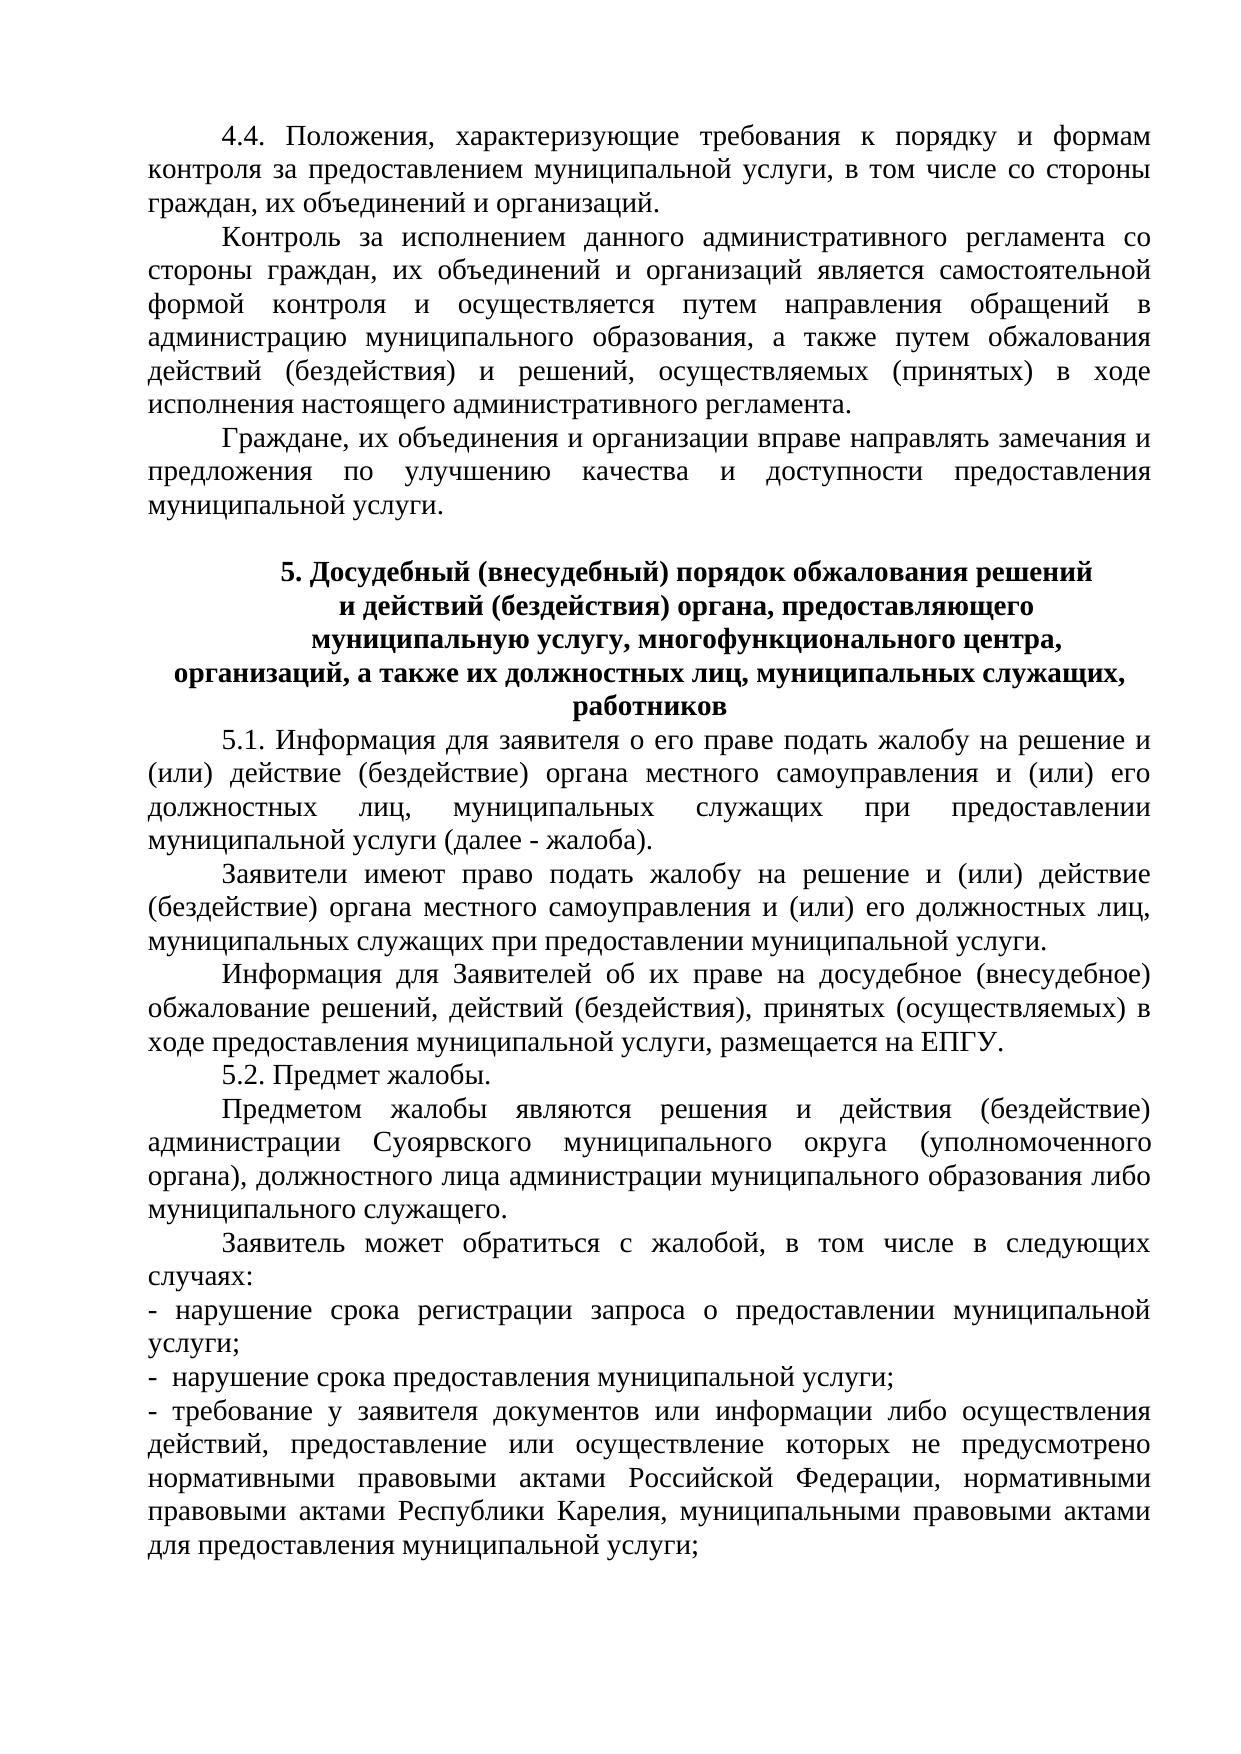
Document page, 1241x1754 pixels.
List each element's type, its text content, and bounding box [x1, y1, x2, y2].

text Информация для Заявителей об их праве на досудебное (внесудебное) обжалование решений, действий (бездействия), принятых (осуществляемых) в ходе предоставления муниципальной услуги, размещается на ЕПГУ. [148, 957, 1152, 1057]
title и действий (бездействия) органа, предоставляющего [148, 588, 1152, 621]
text 5.2. Предмет жалобы. [148, 1057, 1152, 1091]
title муниципальную услугу, многофункционального центра, организаций, а также их должностных лиц, муниципальных служащих, работников [148, 621, 1152, 722]
text - требование у заявителя документов или информации либо осуществления действий, предоставление или осуществление которых не предусмотрено нормативными правовыми актами Российской Федерации, нормативными правовыми актами Республики Карелия, муниципальными правовыми актами для предоставления муниципальной услуги; [148, 1393, 1152, 1560]
text Контроль за исполнением данного административного регламента со стороны граждан, их объединений и организаций является самостоятельной формой контроля и осуществляется путем направления обращений в администрацию муниципального образования, а также путем обжалования действий (бездействия) и решений, осуществляемых (принятых) в ходе исполнения настоящего административного регламента. [148, 219, 1152, 420]
text 4.4. Положения, характеризующие требования к порядку и формам контроля за предоставлением муниципальной услуги, в том числе со стороны граждан, их объединений и организаций. [148, 118, 1152, 219]
text Граждане, их объединения и организации вправе направлять замечания и предложения по улучшению качества и доступности предоставления муниципальной услуги. [148, 420, 1152, 521]
title 5. Досудебный (внесудебный) порядок обжалования решений [148, 554, 1152, 588]
text - нарушение срока предоставления муниципальной услуги; [148, 1359, 1152, 1393]
text - нарушение срока регистрации запроса о предоставлении муниципальной услуги; [148, 1292, 1152, 1359]
text Предметом жалобы являются решения и действия (бездействие) администрации Суоярвского муниципального округа (уполномоченного органа), должностного лица администрации муниципального образования либо муниципального служащего. [148, 1091, 1152, 1225]
text Заявитель может обратиться с жалобой, в том числе в следующих случаях: [148, 1225, 1152, 1292]
text 5.1. Информация для заявителя о его праве подать жалобу на решение и (или) действие (бездействие) органа местного самоуправления и (или) его должностных лиц, муниципальных служащих при предоставлении муниципальной услуги (далее - жалоба). [148, 722, 1152, 856]
text Заявители имеют право подать жалобу на решение и (или) действие (бездействие) органа местного самоуправления и (или) его должностных лиц, муниципальных служащих при предоставлении муниципальной услуги. [148, 856, 1152, 957]
